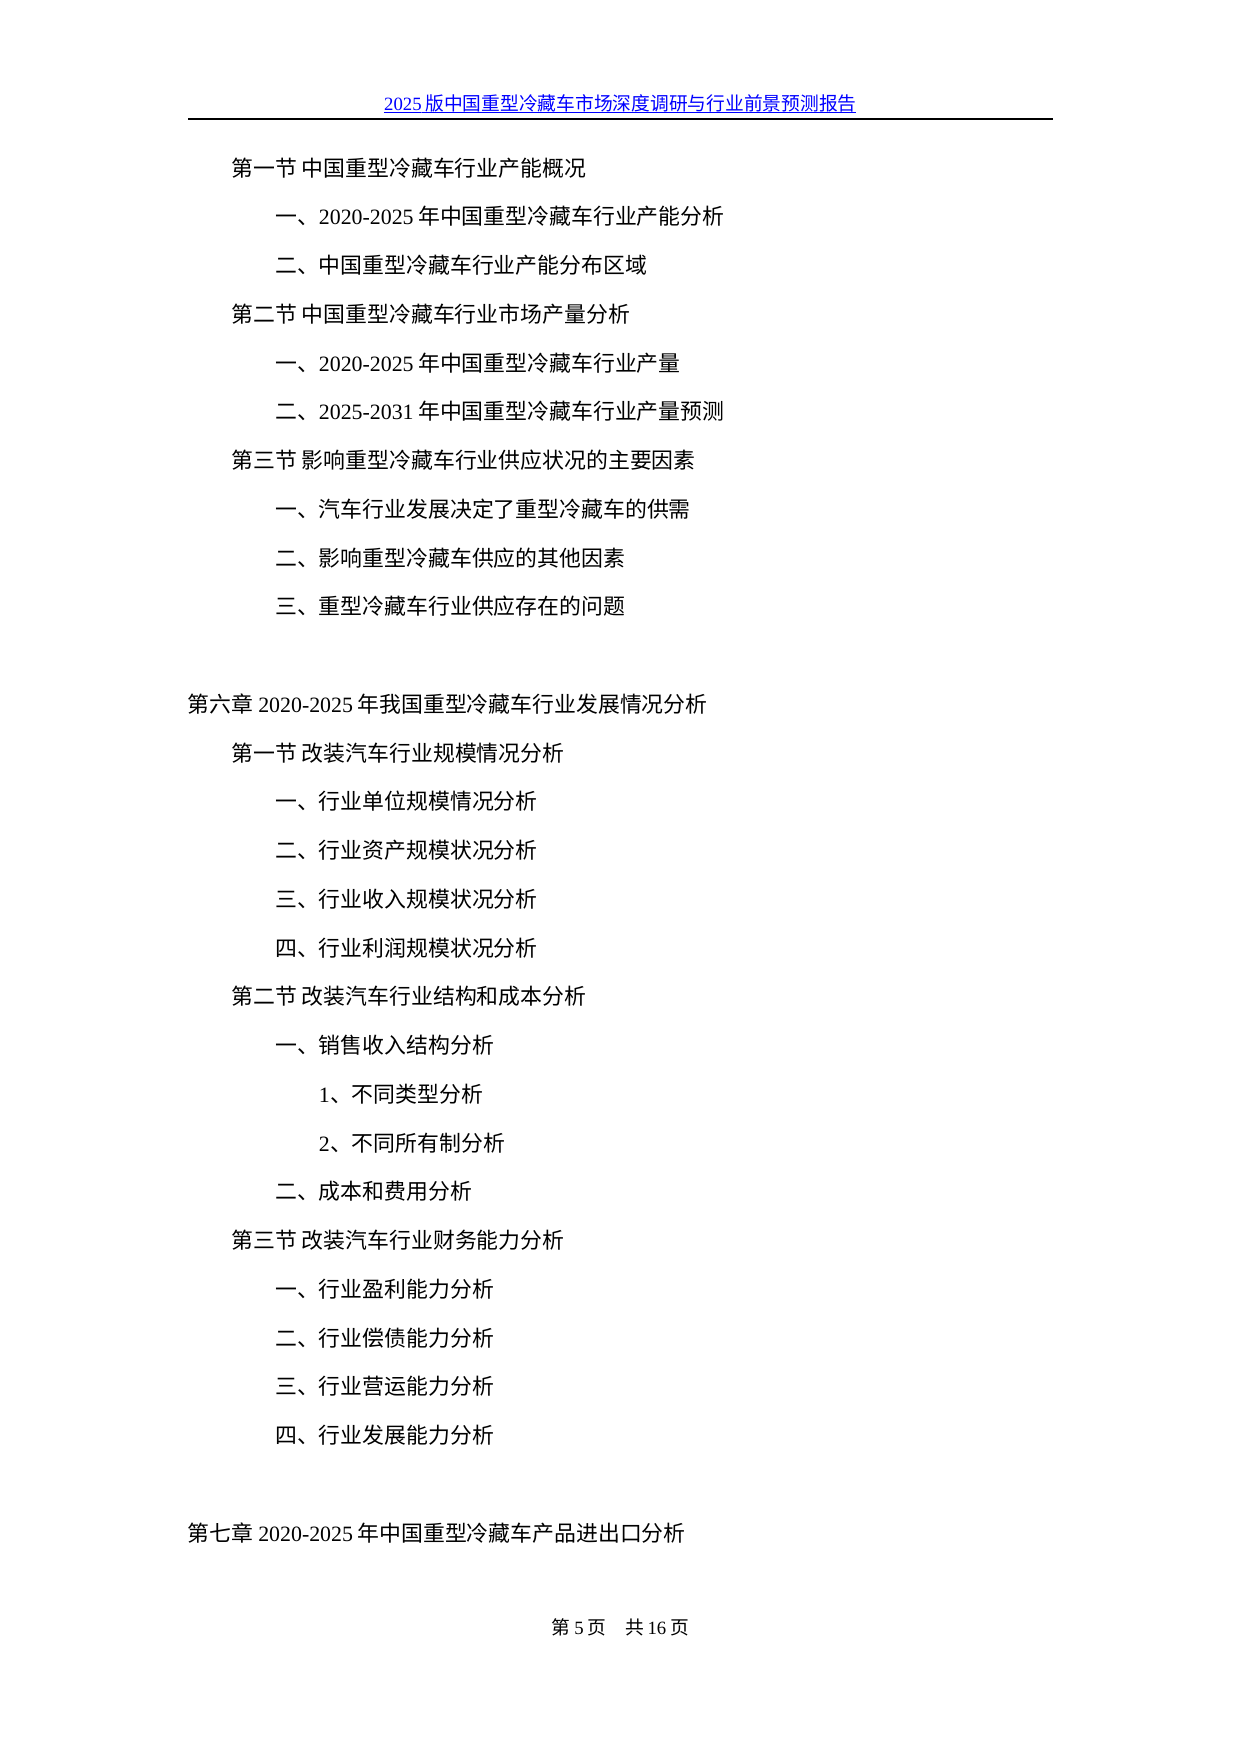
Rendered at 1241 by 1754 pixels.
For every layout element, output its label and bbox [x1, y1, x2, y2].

text [187, 150, 1053, 1548]
